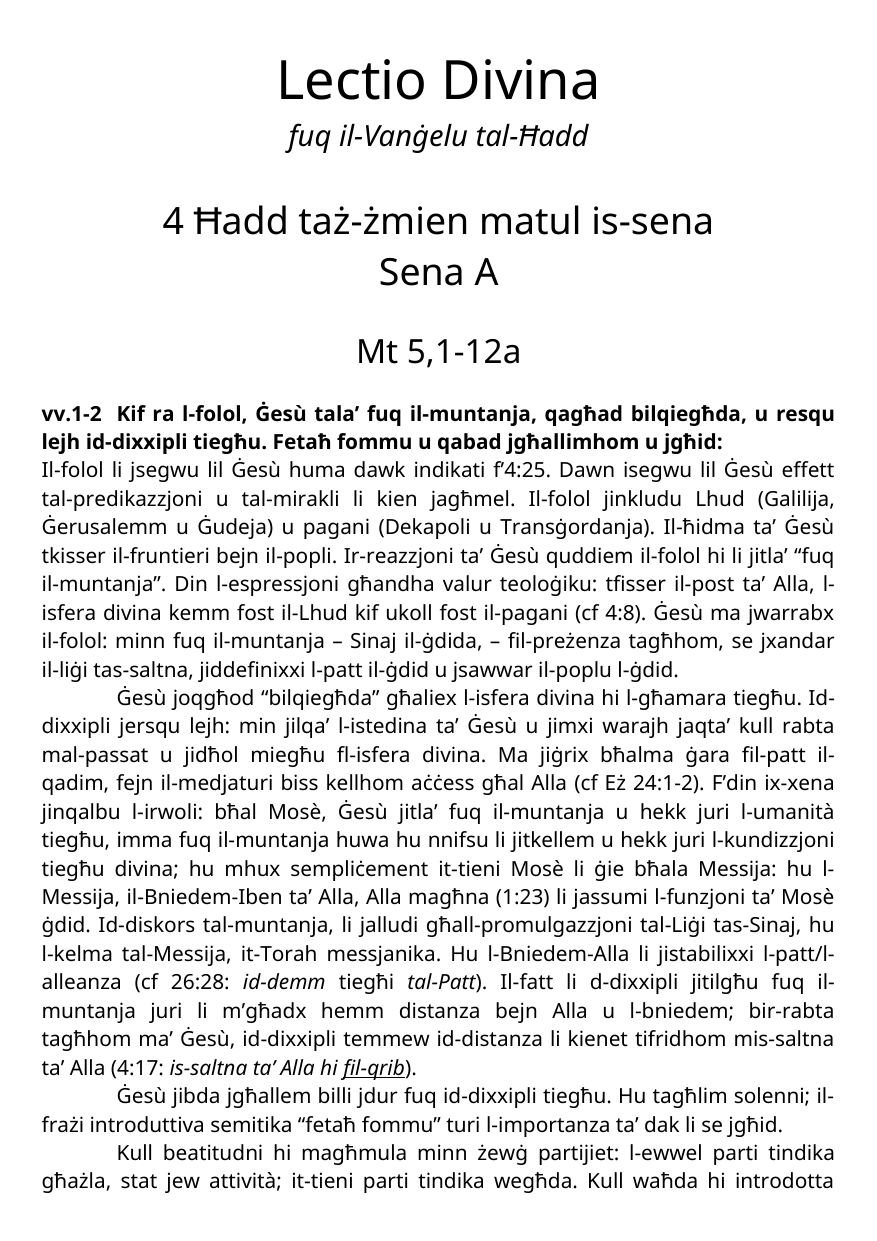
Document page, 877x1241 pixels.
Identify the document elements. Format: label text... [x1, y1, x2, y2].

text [41, 1138, 836, 1195]
text Lectio Divina [41, 41, 836, 115]
text Il-folol li jsegwu lil Ġesù huma dawk indikati f’4:25. Dawn isegwu lil Ġesù effett tal-predikazzjoni u tal-mirakli li kien jagħmel. Il-folol jinkludu Lhud (Galilija, Ġerusalemm u Ġudeja) u pagani (Dekapoli u Transġordanja). Il-ħidma ta’ Ġesù tkisser il-fruntieri bejn il-popli. Ir-reazzjoni ta’ Ġesù quddiem il-folol hi li jitla’ “fuq il-muntanja”. Din l-espressjoni għandha valur teoloġiku: tfisser il-post ta’ Alla, l-isfera divina kemm fost il-Lhud kif ukoll fost il-pagani (cf 4:8). Ġesù ma jwarrabx il-folol: minn fuq il-muntanja – Sinaj il-ġdida, – fil-preżenza tagħhom, se jxandar il-liġi tas-saltna, jiddefinixxi l-patt il-ġdid u jsawwar il-poplu l-ġdid. [41, 456, 836, 683]
text Sena A [41, 246, 836, 297]
text vv.1-2 Kif ra l-folol, Ġesù tala’ fuq il-muntanja, qagħad bilqiegħda, u resqu lejh id-dixxipli tiegħu. Fetaħ fommu u qabad jgħallimhom u jgħid: [41, 399, 836, 456]
text Ġesù jibda jgħallem billi jdur fuq id-dixxipli tiegħu. Hu tagħlim solenni; il-frażi introduttiva semitika “fetaħ fommu” turi l-importanza ta’ dak li se jgħid. [41, 1081, 836, 1138]
text 4 Ħadd taż-żmien matul is-sena [41, 194, 836, 246]
text Mt 5,1-12a [41, 328, 836, 373]
text Ġesù joqgħod “bilqiegħda” għaliex l-isfera divina hi l-għamara tiegħu. Id-dixxipli jersqu lejh: min jilqa’ l-istedina ta’ Ġesù u jimxi warajh jaqta’ kull rabta mal-passat u jidħol miegħu fl-isfera divina. Ma jiġrix bħalma ġara fil-patt il-qadim, fejn il-medjaturi biss kellhom aċċess għal Alla (cf Eż 24:1-2). F’din ix-xena jinqalbu l-irwoli: bħal Mosè, Ġesù jitla’ fuq il-muntanja u hekk juri l-umanità tiegħu, imma fuq il-muntanja huwa hu nnifsu li jitkellem u hekk juri l-kundizzjoni tiegħu divina; hu mhux sempliċement it-tieni Mosè li ġie bħala Messija: hu l-Messija, il-Bniedem-Iben ta’ Alla, Alla magħna (1:23) li jassumi l-funzjoni ta’ Mosè ġdid. Id-diskors tal-muntanja, li jalludi għall-promulgazzjoni tal-Liġi tas-Sinaj, hu l-kelma tal-Messija, it-Torah messjanika. Hu l-Bniedem-Alla li jistabilixxi l-patt/l-alleanza (cf 26:28: id-demm tiegħi tal-Patt). Il-fatt li d-dixxipli jitilgħu fuq il-muntanja juri li m’għadx hemm distanza bejn Alla u l-bniedem; bir-rabta tagħhom ma’ Ġesù, id-dixxipli temmew id-distanza li kienet tifridhom mis-saltna ta’ Alla (4:17: is-saltna ta’ Alla hi fil-qrib). [41, 683, 836, 1081]
text fuq il-Vanġelu tal-Ħadd [41, 115, 836, 155]
